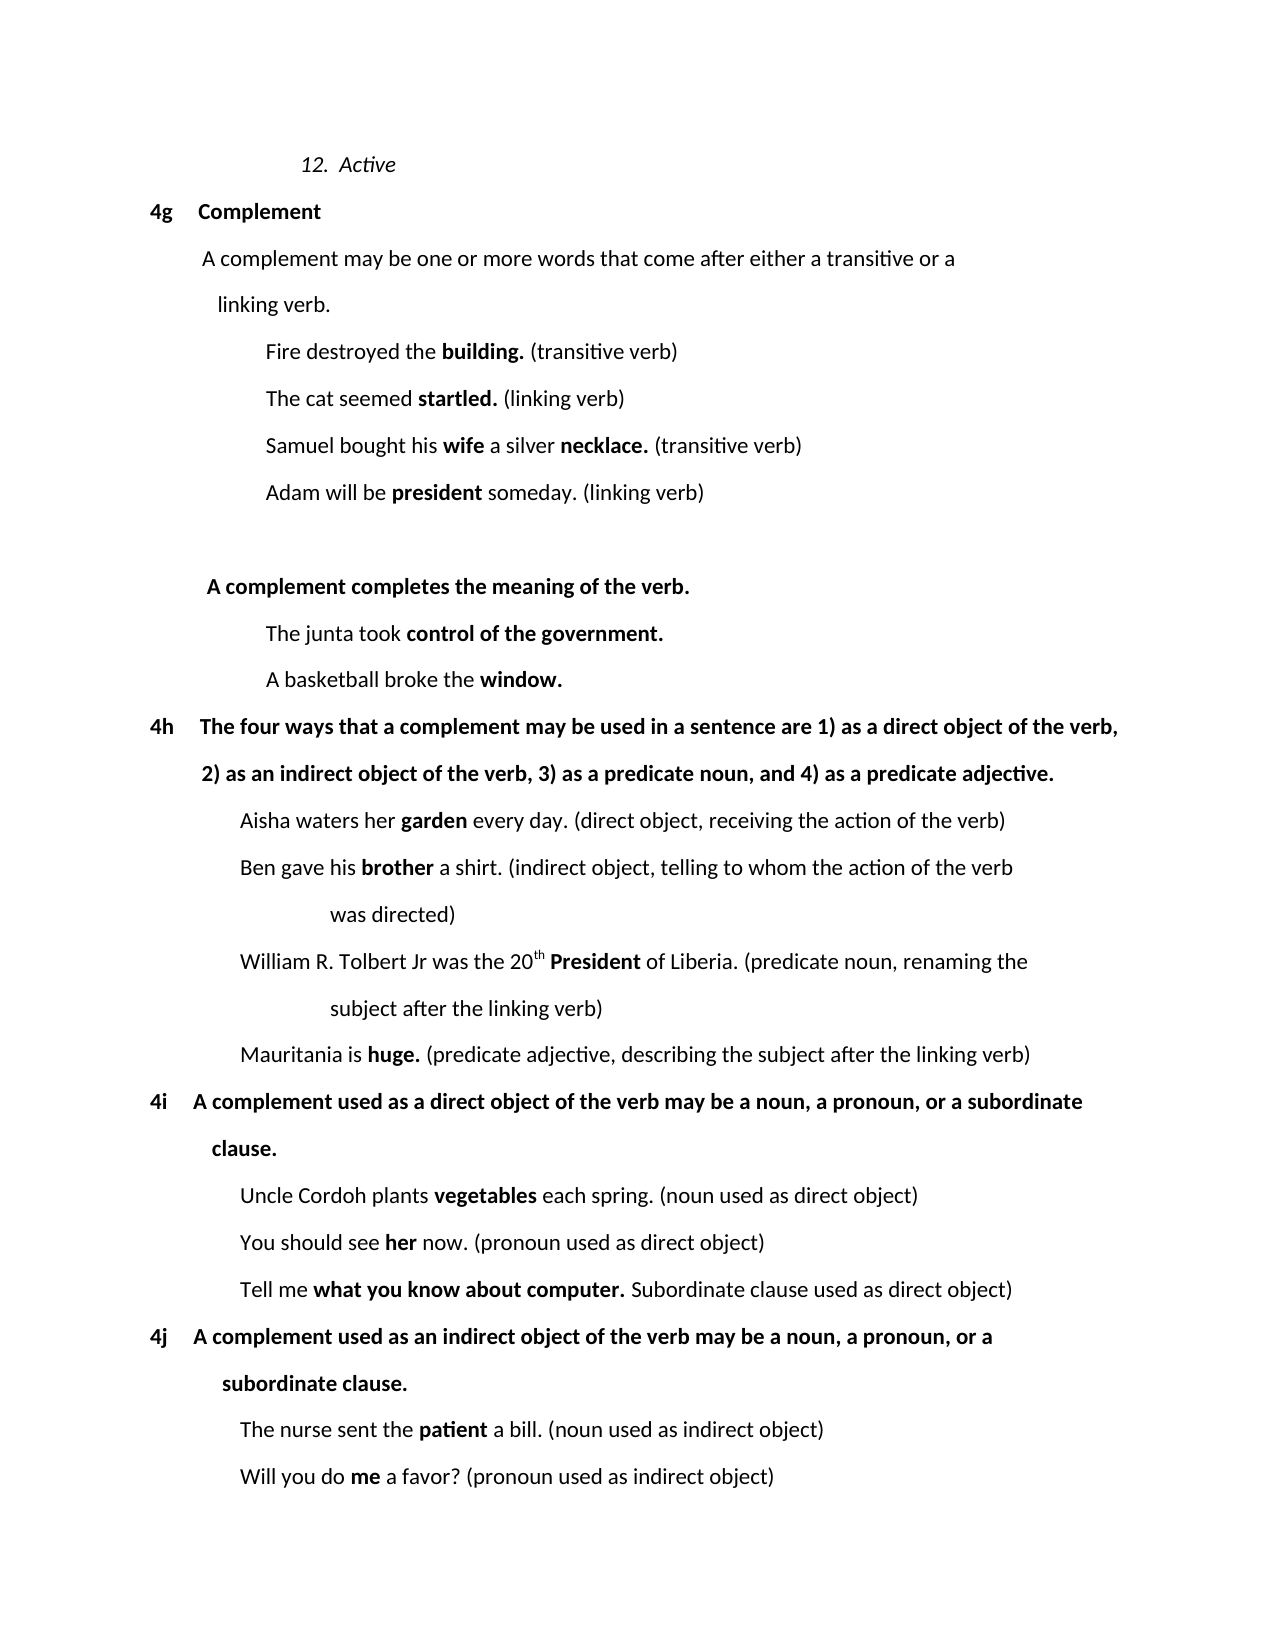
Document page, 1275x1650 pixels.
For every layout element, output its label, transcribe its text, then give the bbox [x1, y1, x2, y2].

text Ben gave his brother a shirt. (indirect object, telling to whom the action of the verb [150, 853, 1125, 881]
text William R. Tolbert Jr was the 20th President of Liberia. (predicate noun, renaming the [150, 947, 1125, 975]
text 4g Complement [150, 197, 1125, 225]
text linking verb. [150, 291, 1125, 319]
text Fire destroyed the building. (transitive verb) [150, 337, 1125, 366]
text 4j A complement used as an indirect object of the verb may be a noun, a pronoun, or a [150, 1322, 1125, 1350]
text clause. [150, 1134, 1125, 1162]
text subordinate clause. [150, 1369, 1125, 1397]
text 2) as an indirect object of the verb, 3) as a predicate noun, and 4) as a predicate adjective. [150, 759, 1125, 787]
text Will you do me a favor? (pronoun used as indirect object) [150, 1462, 1125, 1491]
text 12. Active [300, 150, 1125, 178]
text Aisha waters her garden every day. (direct object, receiving the action of the verb) [150, 806, 1125, 834]
text Tell me what you know about computer. Subordinate clause used as direct object) [150, 1275, 1125, 1303]
text Samuel bought his wife a silver necklace. (transitive verb) [150, 431, 1125, 459]
text A complement completes the meaning of the verb. [150, 572, 1125, 600]
text subject after the linking verb) [150, 994, 1125, 1022]
text was directed) [150, 900, 1125, 928]
text Mauritania is huge. (predicate adjective, describing the subject after the linking verb) [150, 1041, 1125, 1069]
text You should see her now. (pronoun used as direct object) [150, 1228, 1125, 1256]
text Uncle Cordoh plants vegetables each spring. (noun used as direct object) [150, 1181, 1125, 1209]
text The nurse sent the patient a bill. (noun used as indirect object) [150, 1416, 1125, 1444]
text A complement may be one or more words that come after either a transitive or a [150, 244, 1125, 272]
text A basketball broke the window. [150, 666, 1125, 694]
text The junta took control of the government. [150, 619, 1125, 647]
text 4i A complement used as a direct object of the verb may be a noun, a pronoun, or a subordinate [150, 1087, 1125, 1116]
text Adam will be president someday. (linking verb) [150, 478, 1125, 506]
text 4h The four ways that a complement may be used in a sentence are 1) as a direct object of the verb, [150, 712, 1125, 741]
text The cat seemed startled. (linking verb) [150, 384, 1125, 412]
